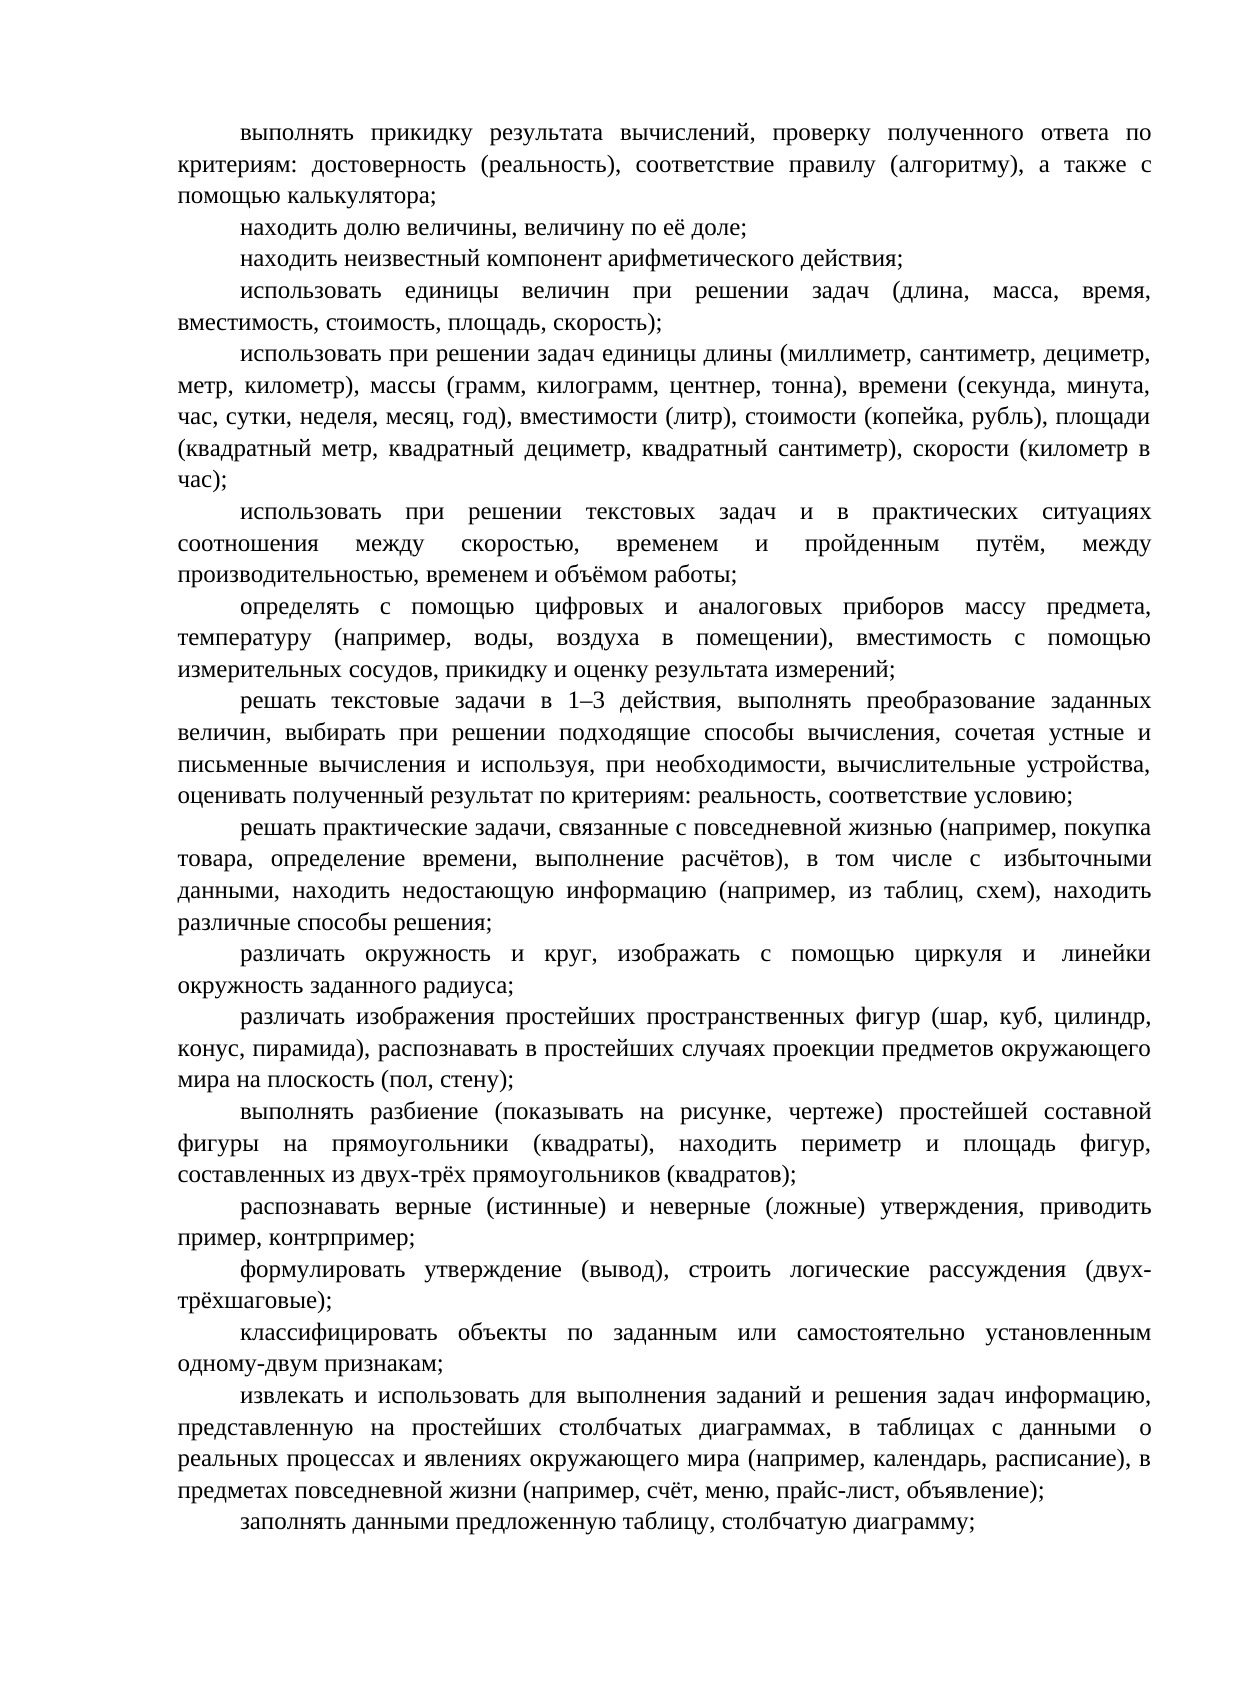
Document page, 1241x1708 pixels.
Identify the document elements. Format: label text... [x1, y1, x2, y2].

text решать практические задачи, связанные с повседневной жизнью (например, покупка товара, определение времени, выполнение расчётов), в том числе с избыточными данными, находить недостающую информацию (например, из таблиц, схем), находить различные способы решения; [177, 812, 1152, 935]
text выполнять прикидку результата вычислений, проверку полученного ответа по критериям: достоверность (реальность), соответствие правилу (алгоритму), а также с помощью калькулятора; [177, 117, 1152, 209]
text использовать единицы величин при решении задач (длина, масса, время, вместимость, стоимость, площадь, скорость); [177, 275, 1151, 336]
text решать текстовые задачи в 1–3 действия, выполнять преобразование заданных величин, выбирать при решении подходящие способы вычисления, сочетая устные и письменные вычисления и используя, при необходимости, вычислительные устройства, оценивать полученный результат по критериям: реальность, соответствие условию; [177, 686, 1152, 809]
text распознавать верные (истинные) и неверные (ложные) утверждения, приводить пример, контрпример; [177, 1191, 1151, 1251]
text находить неизвестный компонент арифметического действия; [240, 243, 1163, 272]
text использовать при решении задач единицы длины (миллиметр, сантиметр, дециметр, метр, километр), массы (грамм, килограмм, центнер, тонна), времени (секунда, минута, час, сутки, неделя, месяц, год), вместимости (литр), стоимости (копейка, рубль), площади (квадратный метр, квадратный дециметр, квадратный сантиметр), скорости (километр в час); [177, 338, 1151, 493]
text различать изображения простейших пространственных фигур (шар, куб, цилиндр, конус, пирамида), распознавать в простейших случаях проекции предметов окружающего мира на плоскость (пол, стену); [177, 1001, 1152, 1093]
text выполнять разбиение (показывать на рисунке, чертеже) простейшей составной фигуры на прямоугольники (квадраты), находить периметр и площадь фигур, составленных из двух-трёх прямоугольников (квадратов); [177, 1096, 1152, 1188]
text заполнять данными предложенную таблицу, столбчатую диаграмму; [240, 1506, 1163, 1535]
text извлекать и использовать для выполнения заданий и решения задач информацию, представленную на простейших столбчатых диаграммах, в таблицах с данными о реальных процессах и явлениях окружающего мира (например, календарь, расписание), в предметах повседневной жизни (например, счёт, меню, прайс-лист, объявление); [177, 1380, 1152, 1503]
text находить долю величины, величину по её доле; [240, 212, 1163, 241]
text определять с помощью цифровых и аналоговых приборов массу предмета, температуру (например, воды, воздуха в помещении), вместимость с помощью измерительных сосудов, прикидку и оценку результата измерений; [177, 591, 1151, 683]
text формулировать утверждение (вывод), строить логические рассуждения (двух- трёхшаговые); [177, 1254, 1152, 1314]
text различать окружность и круг, изображать с помощью циркуля и линейки окружность заданного радиуса; [177, 938, 1151, 998]
text классифицировать объекты по заданным или самостоятельно установленным одному-двум признакам; [177, 1317, 1151, 1377]
text использовать при решении текстовых задач и в практических ситуациях соотношения между скоростью, временем и пройденным путём, между производительностью, временем и объёмом работы; [177, 496, 1152, 588]
